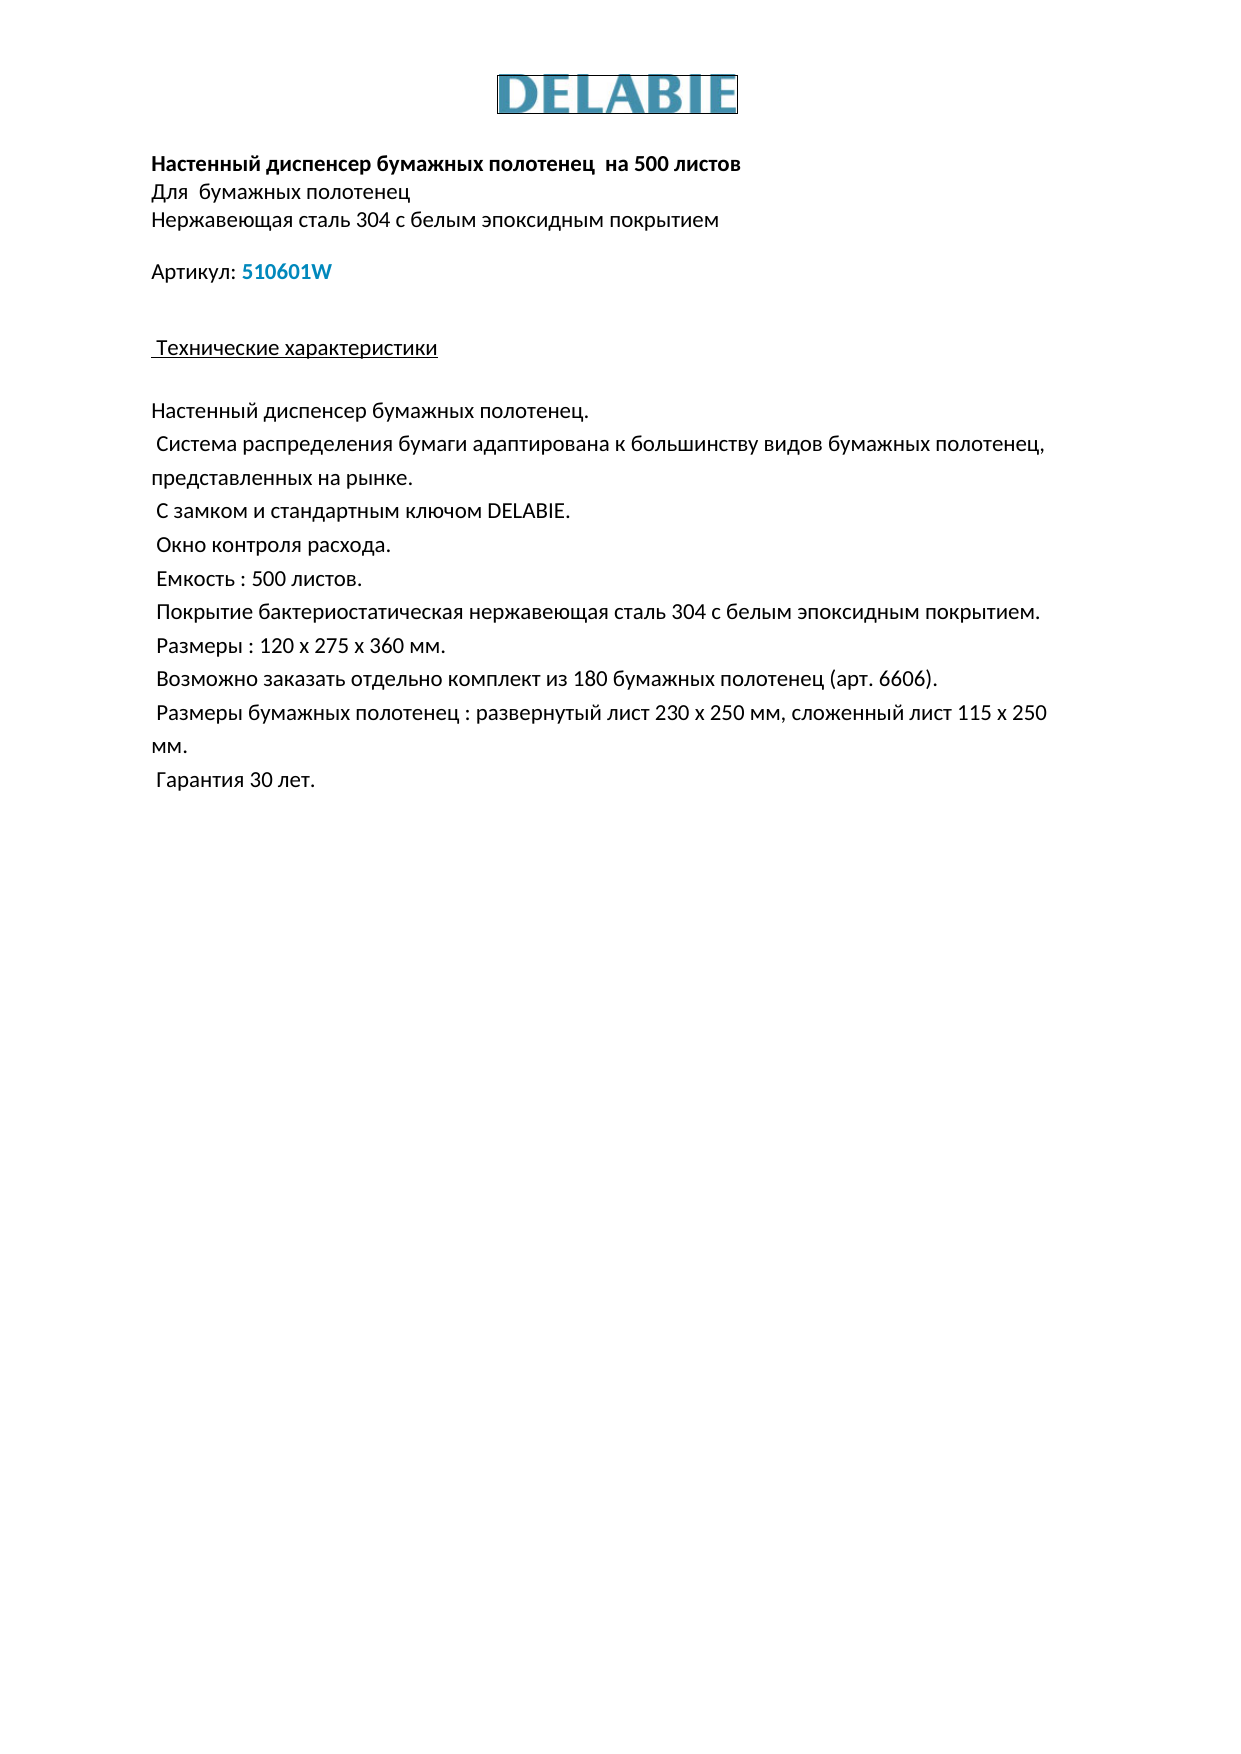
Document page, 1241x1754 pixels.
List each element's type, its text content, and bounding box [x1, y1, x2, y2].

text Система распределения бумаги адаптирована к большинству видов бумажных полотенец, представленных на рынке. [151, 429, 1084, 491]
text Покрытие бактериостатическая нержавеющая сталь 304 с белым эпоксидным покрытием. [151, 597, 1084, 625]
text Настенный диспенсер бумажных полотенец. [151, 396, 1084, 424]
text Размеры : 120 x 275 x 360 мм. [151, 631, 1084, 659]
text Гарантия 30 лет. [151, 765, 1084, 793]
text Технические характеристики [151, 333, 1084, 361]
text Размеры бумажных полотенец : развернутый лист 230 x 250 мм, сложенный лист 115 x 250 мм. [151, 698, 1084, 759]
text Настенный диспенсер бумажных полотенец на 500 листов [151, 149, 1084, 177]
text Окно контроля расхода. [151, 530, 1084, 558]
text С замком и стандартным ключом DELABIE. [151, 497, 1084, 525]
text Для бумажных полотенец [151, 177, 1084, 205]
text Нержавеющая сталь 304 с белым эпоксидным покрытием [151, 205, 1084, 233]
text Артикул: 510601W [151, 257, 1084, 285]
text Возможно заказать отдельно комплект из 180 бумажных полотенец (арт. 6606). [151, 664, 1084, 692]
picture [498, 76, 737, 113]
text Емкость : 500 листов. [151, 564, 1084, 592]
